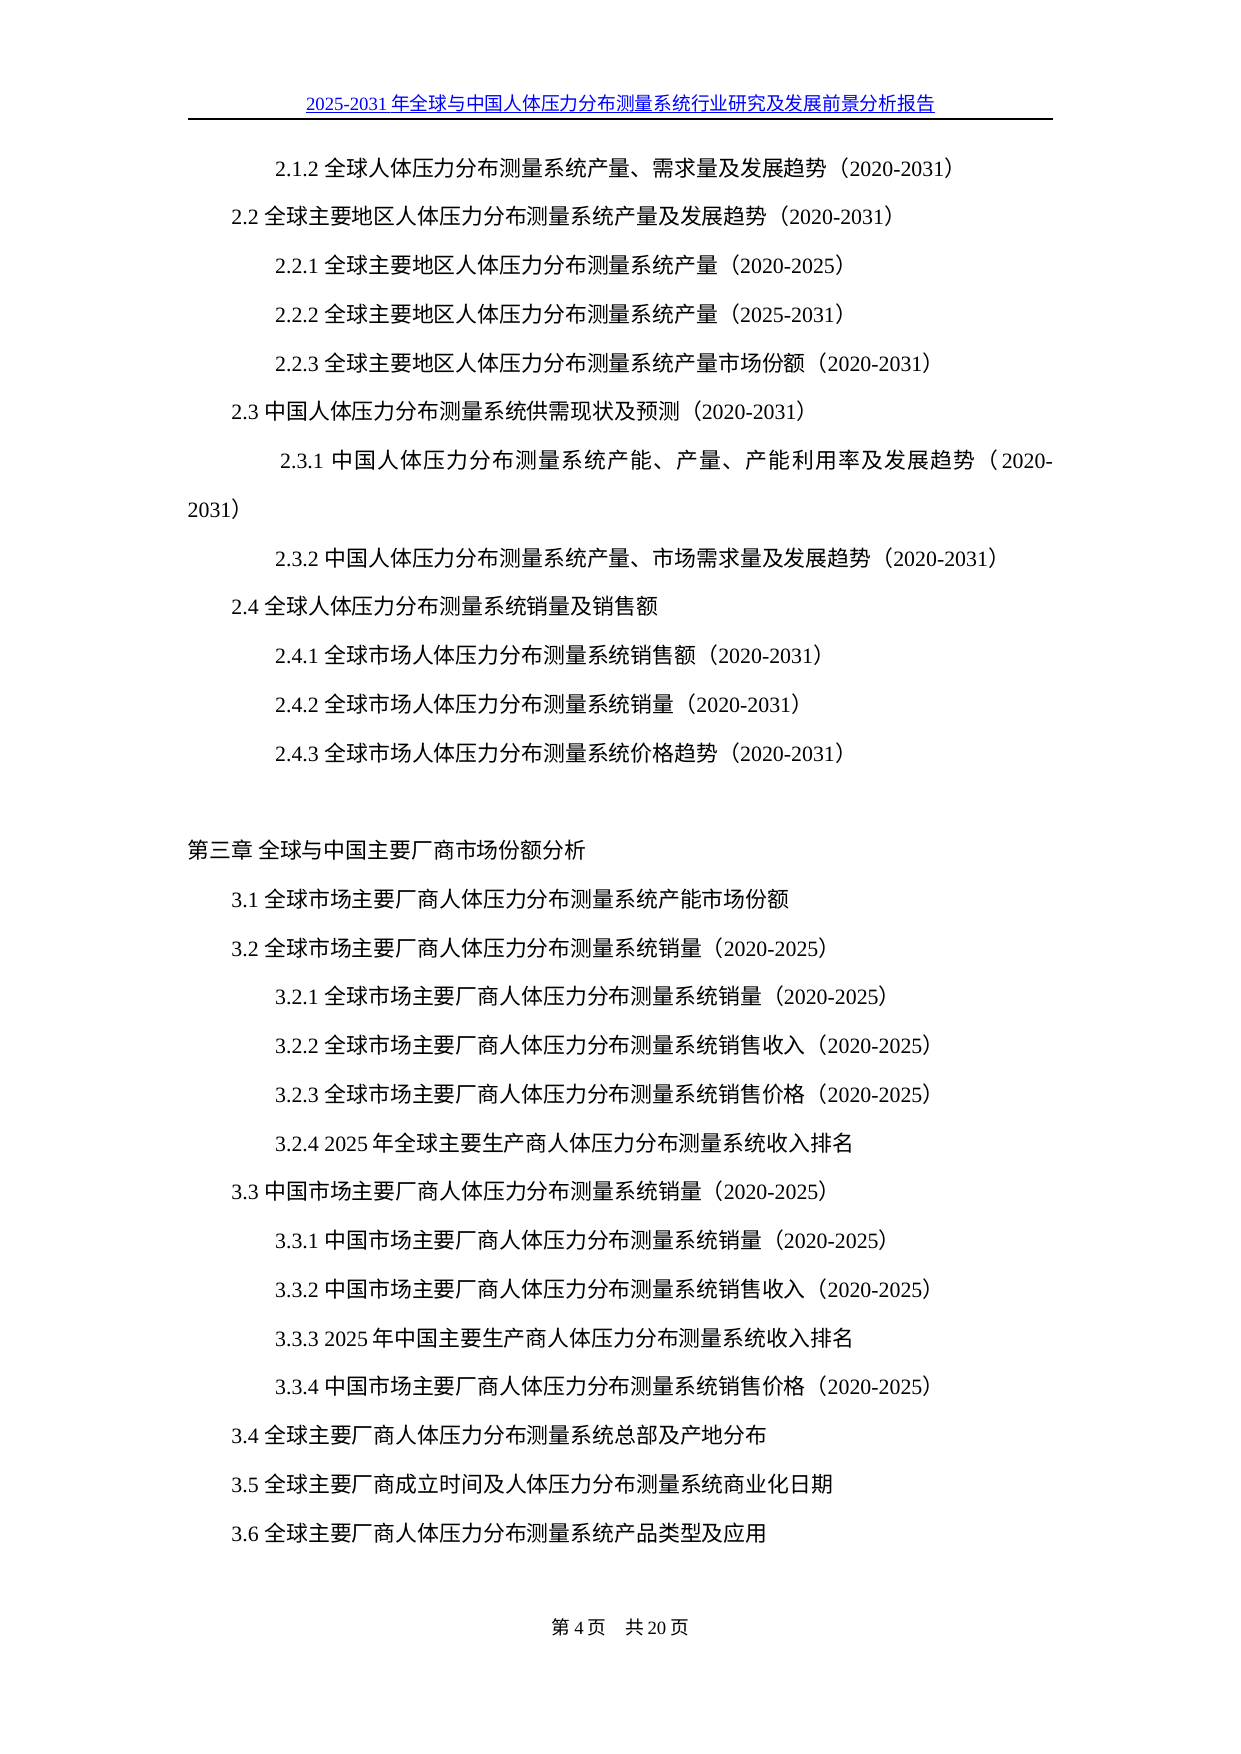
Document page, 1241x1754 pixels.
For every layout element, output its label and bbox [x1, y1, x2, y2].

text [187, 150, 1053, 1548]
